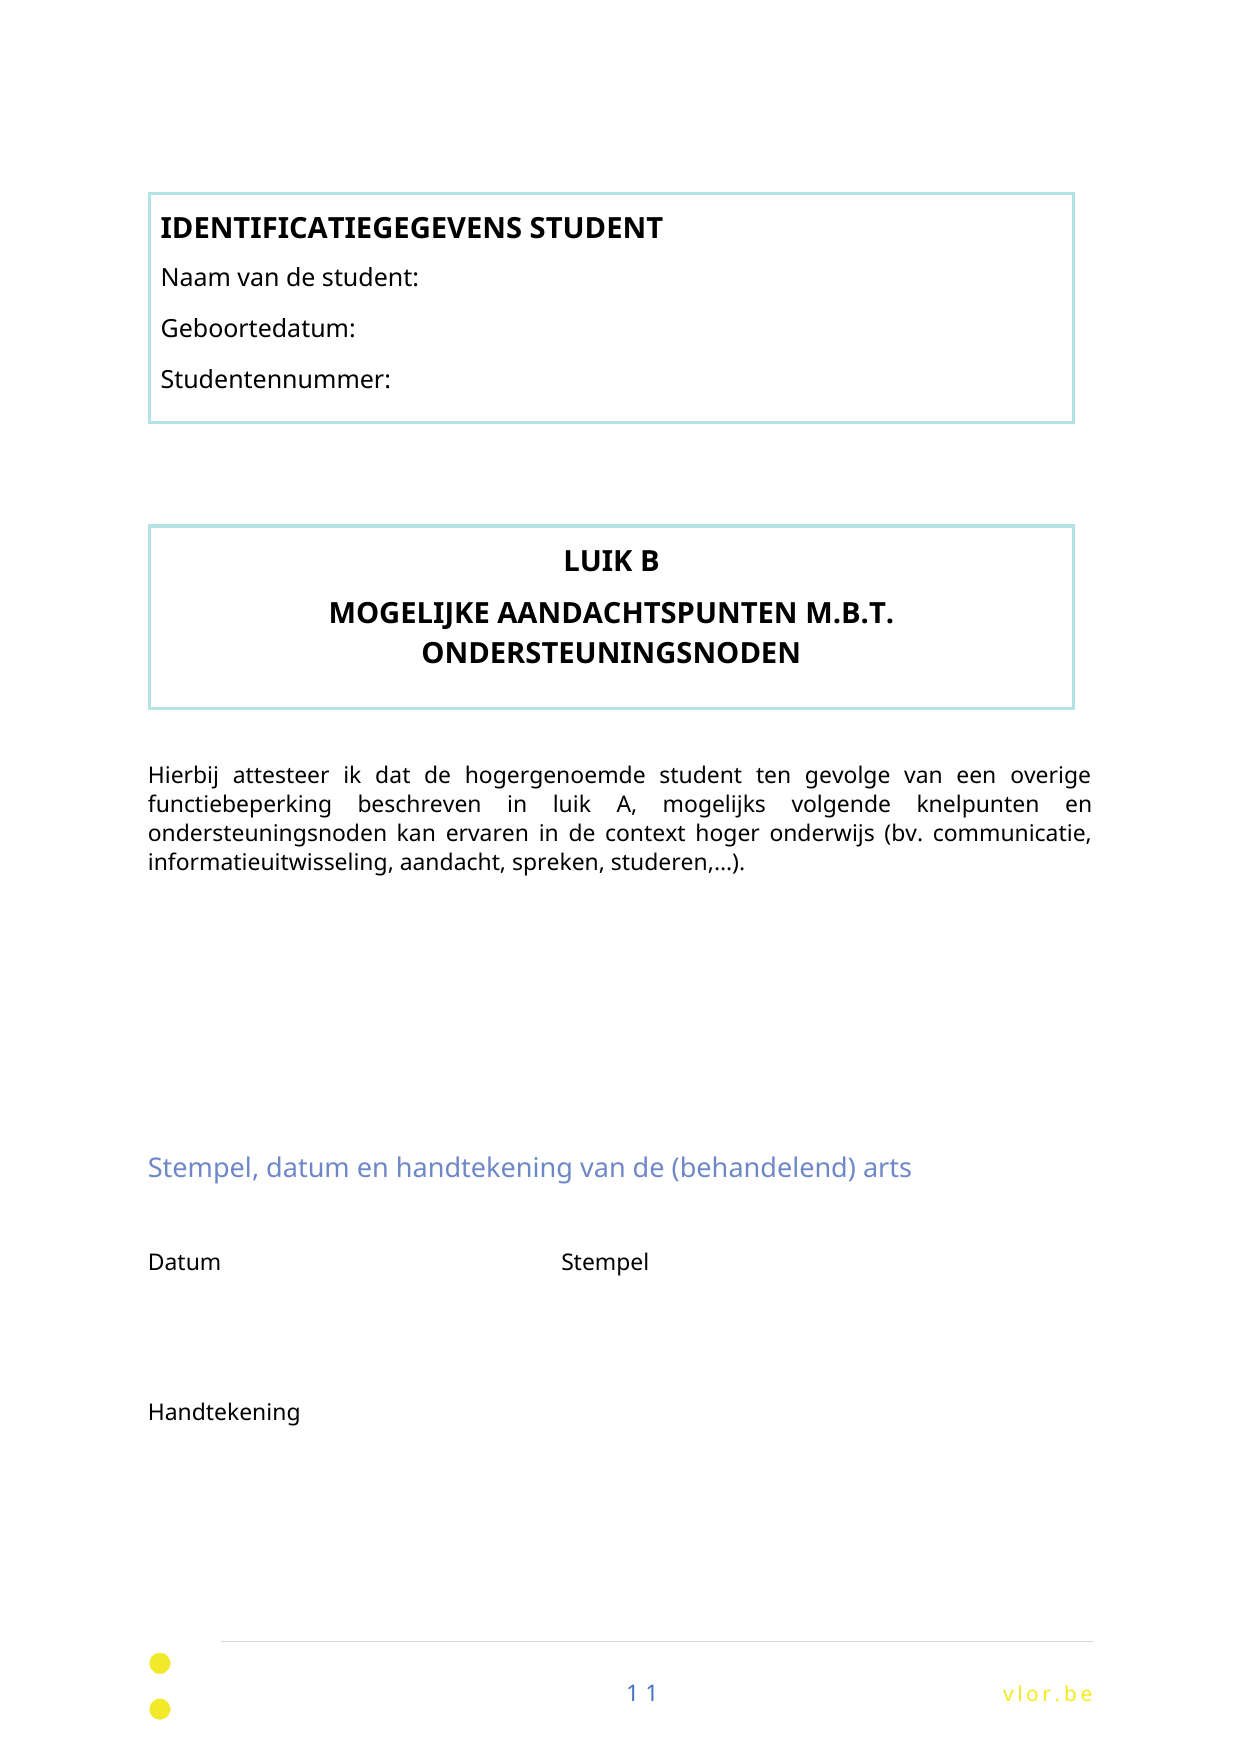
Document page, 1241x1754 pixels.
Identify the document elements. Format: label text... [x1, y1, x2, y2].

table_header IDENTIFICATIEGEGEVENS STUDENT Naam van de student: Geboortedatum: Studentennummer: [151, 195, 1072, 421]
text Hierbij attesteer ik dat de hogergenoemde student ten gevolge van een overige functiebeperking beschreven in luik A, mogelijks volgende knelpunten en ondersteuningsnoden kan ervaren in de context hoger onderwijs (bv. communicatie, informatieuitwisseling, aandacht, spreken, studeren,…). [148, 760, 1093, 877]
picture [136, 1645, 182, 1727]
text Handtekening [148, 1397, 1093, 1427]
text Datum Stempel [148, 1247, 1093, 1277]
text Stempel, datum en handtekening van de (behandelend) arts [148, 1147, 1093, 1185]
table_header LUIK B MOGELIJKE AANDACHTSPUNTEN M.B.T. ONDERSTEUNINGSNODEN [151, 528, 1072, 707]
